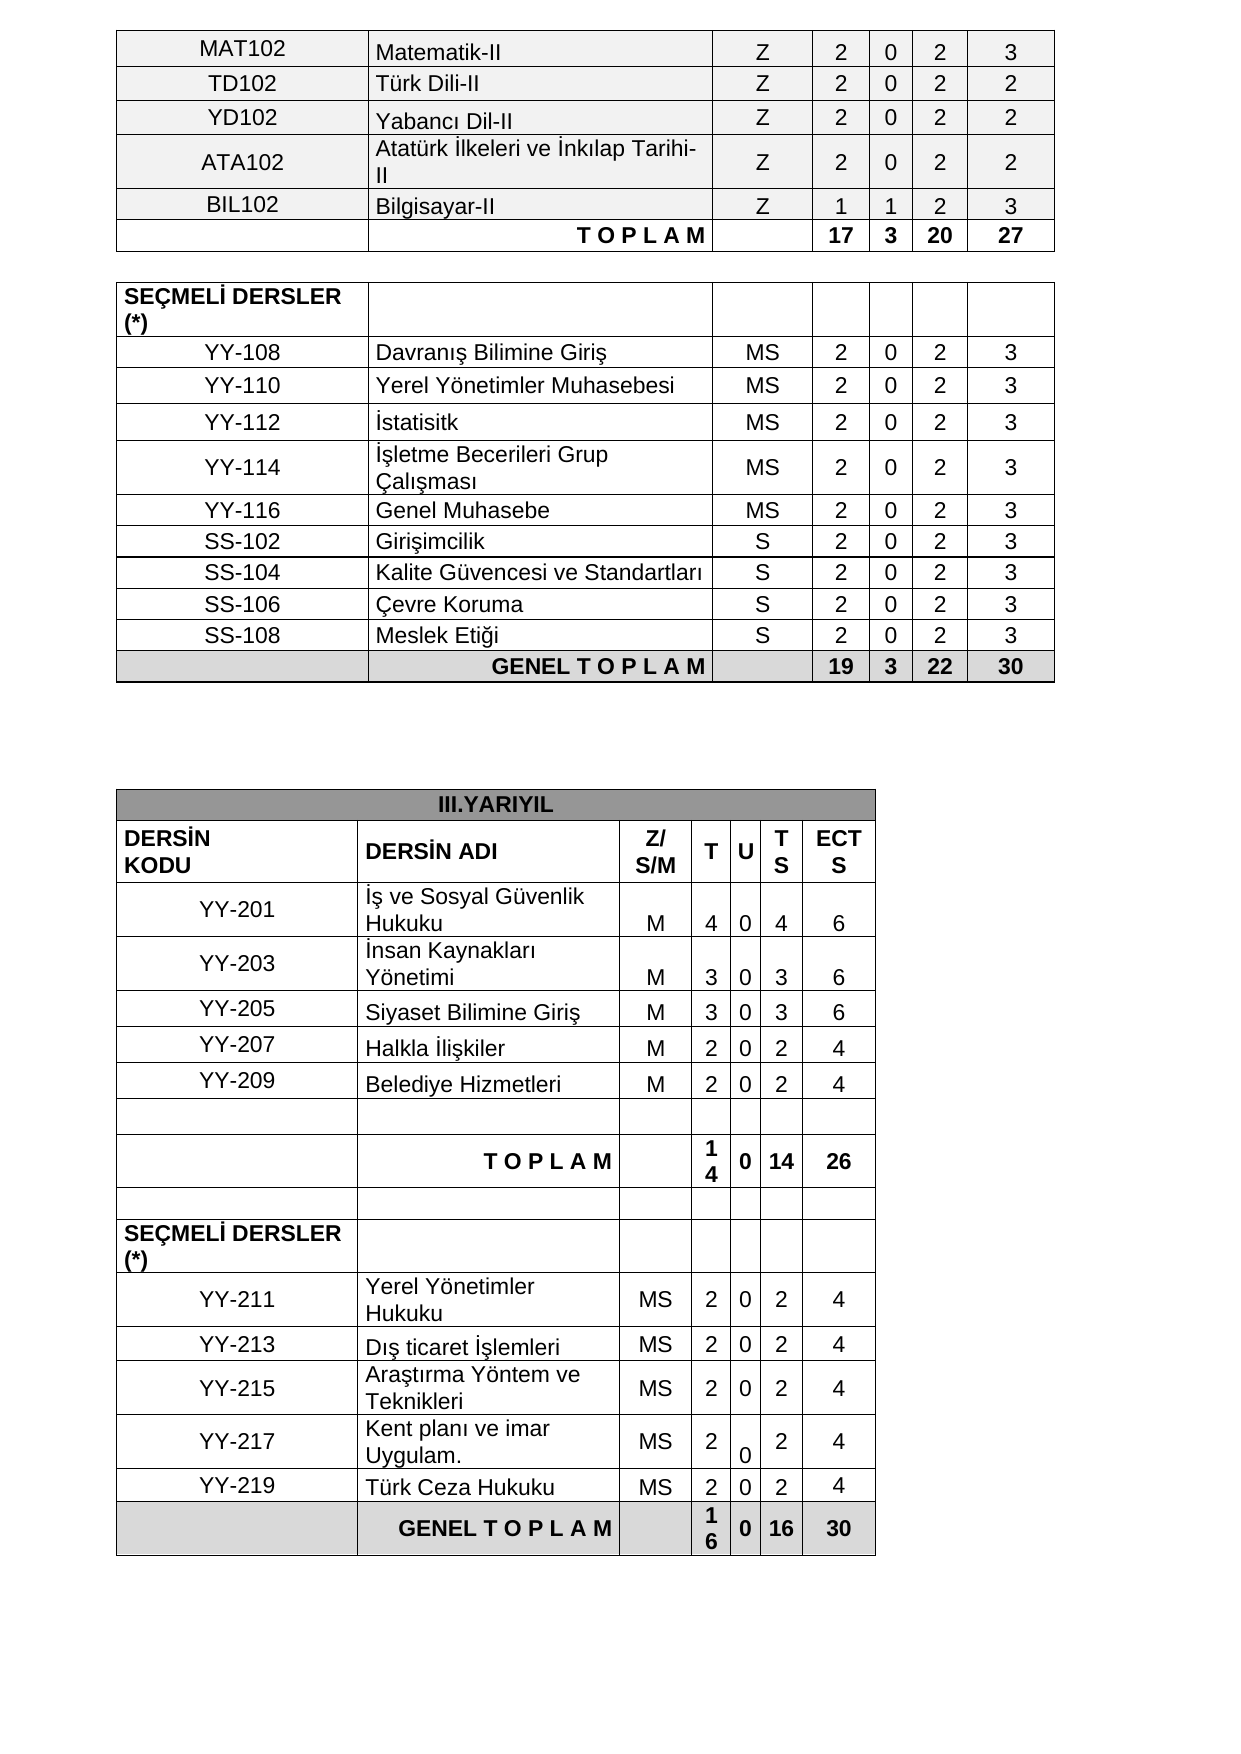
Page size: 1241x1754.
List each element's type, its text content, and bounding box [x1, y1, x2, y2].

table_cell 2 [761, 1361, 802, 1414]
table_cell Meslek Etiği [369, 620, 712, 650]
table_cell Yerel Yönetimler Muhasebesi [369, 368, 712, 403]
table_cell BIL102 [117, 189, 368, 219]
table_cell 0 [731, 1273, 760, 1326]
table_cell MAT102 [117, 31, 368, 66]
table_cell YY-215 [117, 1361, 357, 1414]
table_cell 0 [870, 620, 912, 650]
table_cell [117, 1188, 357, 1218]
table_cell 0 [731, 1135, 760, 1187]
table_cell 19 [813, 651, 869, 681]
table_cell 2 [913, 135, 967, 188]
table_cell YY-114 [117, 441, 368, 494]
table_cell 2 [761, 1063, 802, 1098]
table_cell 0 [731, 1063, 760, 1098]
table_cell [117, 651, 368, 681]
table_cell 0 [731, 883, 760, 936]
table_cell 30 [968, 651, 1054, 681]
table_cell [913, 283, 967, 336]
table_cell 4 [803, 1415, 875, 1468]
table_cell 2 [692, 1027, 730, 1062]
table_cell 16 [692, 1502, 730, 1554]
table_cell M [620, 1027, 691, 1062]
table_cell [713, 283, 812, 336]
table_cell 2 [813, 337, 869, 367]
table_cell SS-108 [117, 620, 368, 650]
table_cell [117, 1502, 357, 1554]
table_cell [713, 252, 812, 282]
table_cell Atatürk İlkeleri ve İnkılap Tarihi-II [369, 135, 712, 188]
table_cell [620, 1502, 691, 1554]
table_cell M [620, 937, 691, 990]
table_cell Yabancı Dil-II [369, 101, 712, 134]
table_cell YY-219 [117, 1469, 357, 1501]
table_cell YY-211 [117, 1273, 357, 1326]
table_cell 0 [870, 589, 912, 619]
table_cell MS [713, 368, 812, 403]
table_cell Z/S/M [620, 821, 691, 882]
table_cell MS [713, 337, 812, 367]
table_cell Çevre Koruma [369, 589, 712, 619]
table_cell SEÇMELİ DERSLER (*) [117, 283, 368, 336]
table_cell YY-110 [117, 368, 368, 403]
table_cell Girişimcilik [369, 526, 712, 556]
table_cell MS [620, 1361, 691, 1414]
table_cell U [731, 821, 760, 882]
table_cell 6 [803, 937, 875, 990]
table_cell 2 [913, 558, 967, 588]
table_cell 2 [913, 189, 967, 219]
table_cell Z [713, 135, 812, 188]
table_cell 0 [870, 495, 912, 525]
table_cell 2 [913, 495, 967, 525]
table_cell YY-205 [117, 991, 357, 1026]
table_cell 3 [968, 404, 1054, 440]
table_cell ECTS [803, 821, 875, 882]
table_cell 3 [968, 558, 1054, 588]
table_cell S [713, 589, 812, 619]
table_cell [869, 252, 912, 282]
table_cell 2 [692, 1063, 730, 1098]
table_cell 6 [803, 883, 875, 936]
table_cell YY-207 [117, 1027, 357, 1062]
table_cell M [620, 883, 691, 936]
table_cell 2 [913, 101, 967, 134]
table_cell [803, 1220, 875, 1272]
table_cell 2 [913, 67, 967, 100]
table_cell 2 [761, 1415, 802, 1468]
table_cell 0 [870, 526, 912, 556]
table_cell [912, 252, 967, 282]
table_cell GENEL T O P L A M [369, 651, 712, 681]
table_cell 2 [813, 495, 869, 525]
table_cell MS [620, 1327, 691, 1360]
table_cell 2 [761, 1273, 802, 1326]
table_cell [713, 220, 812, 251]
table_cell 16 [761, 1502, 802, 1554]
table_cell 3 [761, 991, 802, 1026]
table_cell 2 [968, 135, 1054, 188]
table_cell [358, 1099, 619, 1133]
table_cell Halkla İlişkiler [358, 1027, 619, 1062]
table_cell MS [713, 495, 812, 525]
table_cell 0 [870, 441, 912, 494]
table_cell MS [713, 404, 812, 440]
table_cell M [620, 1063, 691, 1098]
table_cell S [713, 558, 812, 588]
table_cell 27 [968, 220, 1054, 251]
table_cell 3 [968, 526, 1054, 556]
table_cell 0 [870, 558, 912, 588]
table_cell 0 [870, 368, 912, 403]
table_cell [117, 220, 368, 251]
table_cell Araştırma Yöntem ve Teknikleri [358, 1361, 619, 1414]
table_cell [968, 283, 1054, 336]
table_cell YY-201 [117, 883, 357, 936]
table_cell T O P L A M [369, 220, 712, 251]
table_cell 14 [761, 1135, 802, 1187]
table_cell [117, 1135, 357, 1187]
table_cell 0 [731, 937, 760, 990]
table_cell 0 [731, 1502, 760, 1554]
table_cell 2 [692, 1469, 730, 1501]
table_cell 1 [813, 189, 869, 219]
table_cell [761, 1220, 802, 1272]
table_cell 3 [968, 31, 1054, 66]
table_cell 3 [968, 337, 1054, 367]
table_cell 0 [870, 31, 912, 66]
table_cell 0 [870, 135, 912, 188]
table_cell 1 [870, 189, 912, 219]
table_cell YY-217 [117, 1415, 357, 1468]
table_cell 0 [870, 404, 912, 440]
table_cell [368, 252, 712, 282]
table_cell GENEL T O P L A M [358, 1502, 619, 1554]
table_cell DERSİN KODU [117, 821, 357, 882]
table_cell [761, 1099, 802, 1133]
table_cell 2 [913, 368, 967, 403]
table_cell [731, 1220, 760, 1272]
table_cell Dış ticaret İşlemleri [358, 1327, 619, 1360]
table_cell 14 [692, 1135, 730, 1187]
table_cell 2 [692, 1273, 730, 1326]
table_cell 2 [813, 526, 869, 556]
table_cell T O P L A M [358, 1135, 619, 1187]
table_cell 30 [803, 1502, 875, 1554]
table_cell 20 [913, 220, 967, 251]
table_cell 26 [803, 1135, 875, 1187]
table_cell 2 [913, 526, 967, 556]
table_cell Kent planı ve imar Uygulam. [358, 1415, 619, 1468]
table_cell 3 [968, 495, 1054, 525]
table_cell 2 [813, 67, 869, 100]
table_cell 6 [803, 991, 875, 1026]
table_cell 2 [692, 1361, 730, 1414]
table_cell 2 [913, 620, 967, 650]
table_cell 2 [913, 404, 967, 440]
table_cell Matematik-II [369, 31, 712, 66]
table_cell [713, 651, 812, 681]
table_cell İnsan Kaynakları Yönetimi [358, 937, 619, 990]
table_cell 2 [913, 31, 967, 66]
table_cell DERSİN ADI [358, 821, 619, 882]
table_cell Z [713, 67, 812, 100]
table_cell [731, 1188, 760, 1218]
table_cell MS [620, 1469, 691, 1501]
table_cell [803, 1188, 875, 1218]
table_cell M [620, 991, 691, 1026]
table_cell YY-213 [117, 1327, 357, 1360]
table_cell 4 [803, 1063, 875, 1098]
table_cell 4 [761, 883, 802, 936]
table_cell Z [713, 31, 812, 66]
table_cell 0 [870, 101, 912, 134]
table_cell [358, 1220, 619, 1272]
table_cell İş ve Sosyal Güvenlik Hukuku [358, 883, 619, 936]
table_cell [870, 283, 912, 336]
table_cell [117, 252, 368, 282]
table_cell [967, 252, 1054, 282]
table_cell Belediye Hizmetleri [358, 1063, 619, 1098]
table_cell Z [713, 189, 812, 219]
table_cell SS-106 [117, 589, 368, 619]
table_cell 0 [731, 1027, 760, 1062]
table_cell Türk Ceza Hukuku [358, 1469, 619, 1501]
table_cell SEÇMELİ DERSLER (*) [117, 1220, 357, 1272]
table_cell 2 [813, 589, 869, 619]
table_cell 4 [803, 1027, 875, 1062]
table_cell [803, 1099, 875, 1133]
table_cell 3 [968, 620, 1054, 650]
table_cell S [713, 526, 812, 556]
table_cell Bilgisayar-II [369, 189, 712, 219]
table_cell [117, 1099, 357, 1133]
table_cell 2 [692, 1327, 730, 1360]
table_cell Z [713, 101, 812, 134]
table_cell 4 [803, 1273, 875, 1326]
table_cell MS [620, 1273, 691, 1326]
table_cell 2 [968, 67, 1054, 100]
table_cell [620, 1188, 691, 1218]
table_cell 2 [913, 441, 967, 494]
table_cell YY-203 [117, 937, 357, 990]
table_cell Genel Muhasebe [369, 495, 712, 525]
table_cell 3 [692, 937, 730, 990]
table_cell [620, 1135, 691, 1187]
table_cell 2 [813, 31, 869, 66]
table_cell Siyaset Bilimine Giriş [358, 991, 619, 1026]
table_cell YY-108 [117, 337, 368, 367]
table_cell 22 [913, 651, 967, 681]
table_cell S [713, 620, 812, 650]
table_cell 4 [803, 1469, 875, 1501]
table_cell SS-102 [117, 526, 368, 556]
table_cell SS-104 [117, 558, 368, 588]
table_cell 2 [813, 620, 869, 650]
table_cell [692, 1220, 730, 1272]
table_cell 2 [813, 368, 869, 403]
table_cell ATA102 [117, 135, 368, 188]
table_cell 3 [870, 220, 912, 251]
table_cell 0 [731, 1327, 760, 1360]
table_cell 4 [803, 1327, 875, 1360]
table_cell [813, 252, 869, 282]
table_cell [692, 1099, 730, 1133]
table_cell [358, 1188, 619, 1218]
table_cell TD102 [117, 67, 368, 100]
table_cell MS [620, 1415, 691, 1468]
table_cell 3 [692, 991, 730, 1026]
table_cell Davranış Bilimine Giriş [369, 337, 712, 367]
table_cell 3 [968, 368, 1054, 403]
table_cell YY-112 [117, 404, 368, 440]
table_cell MS [713, 441, 812, 494]
table_cell 0 [731, 1469, 760, 1501]
table_cell 4 [803, 1361, 875, 1414]
table_cell 3 [968, 441, 1054, 494]
table_cell 2 [761, 1469, 802, 1501]
table_cell 2 [813, 441, 869, 494]
table_cell 0 [870, 337, 912, 367]
table_cell 2 [761, 1327, 802, 1360]
table_cell 2 [813, 135, 869, 188]
table_cell [731, 1099, 760, 1133]
table_cell [813, 283, 869, 336]
table_cell TS [761, 821, 802, 882]
table_cell 3 [761, 937, 802, 990]
table_cell Yerel Yönetimler Hukuku [358, 1273, 619, 1326]
table_cell 2 [813, 404, 869, 440]
table_header III.YARIYIL [117, 790, 875, 820]
table_cell 0 [731, 1361, 760, 1414]
table_cell 0 [731, 991, 760, 1026]
table_cell 2 [692, 1415, 730, 1468]
table_cell İşletme Becerileri Grup Çalışması [369, 441, 712, 494]
table_cell T [692, 821, 730, 882]
table_cell [620, 1099, 691, 1133]
table_cell 2 [968, 101, 1054, 134]
table_cell 2 [813, 558, 869, 588]
table_cell [692, 1188, 730, 1218]
table_cell [620, 1220, 691, 1272]
table_cell 0 [870, 67, 912, 100]
table_cell 0 [731, 1415, 760, 1468]
table_cell 3 [968, 589, 1054, 619]
table_cell 2 [913, 589, 967, 619]
table_cell 17 [813, 220, 869, 251]
table_cell İstatisitk [369, 404, 712, 440]
table_cell 2 [913, 337, 967, 367]
table_cell YY-116 [117, 495, 368, 525]
table_cell Kalite Güvencesi ve Standartları [369, 558, 712, 588]
table_cell [761, 1188, 802, 1218]
table_cell 2 [761, 1027, 802, 1062]
table_cell 2 [813, 101, 869, 134]
table_cell YY-209 [117, 1063, 357, 1098]
table_cell Türk Dili-II [369, 67, 712, 100]
table_cell 3 [968, 189, 1054, 219]
table_cell YD102 [117, 101, 368, 134]
table_cell [369, 283, 712, 336]
table_cell 3 [870, 651, 912, 681]
table_cell 4 [692, 883, 730, 936]
